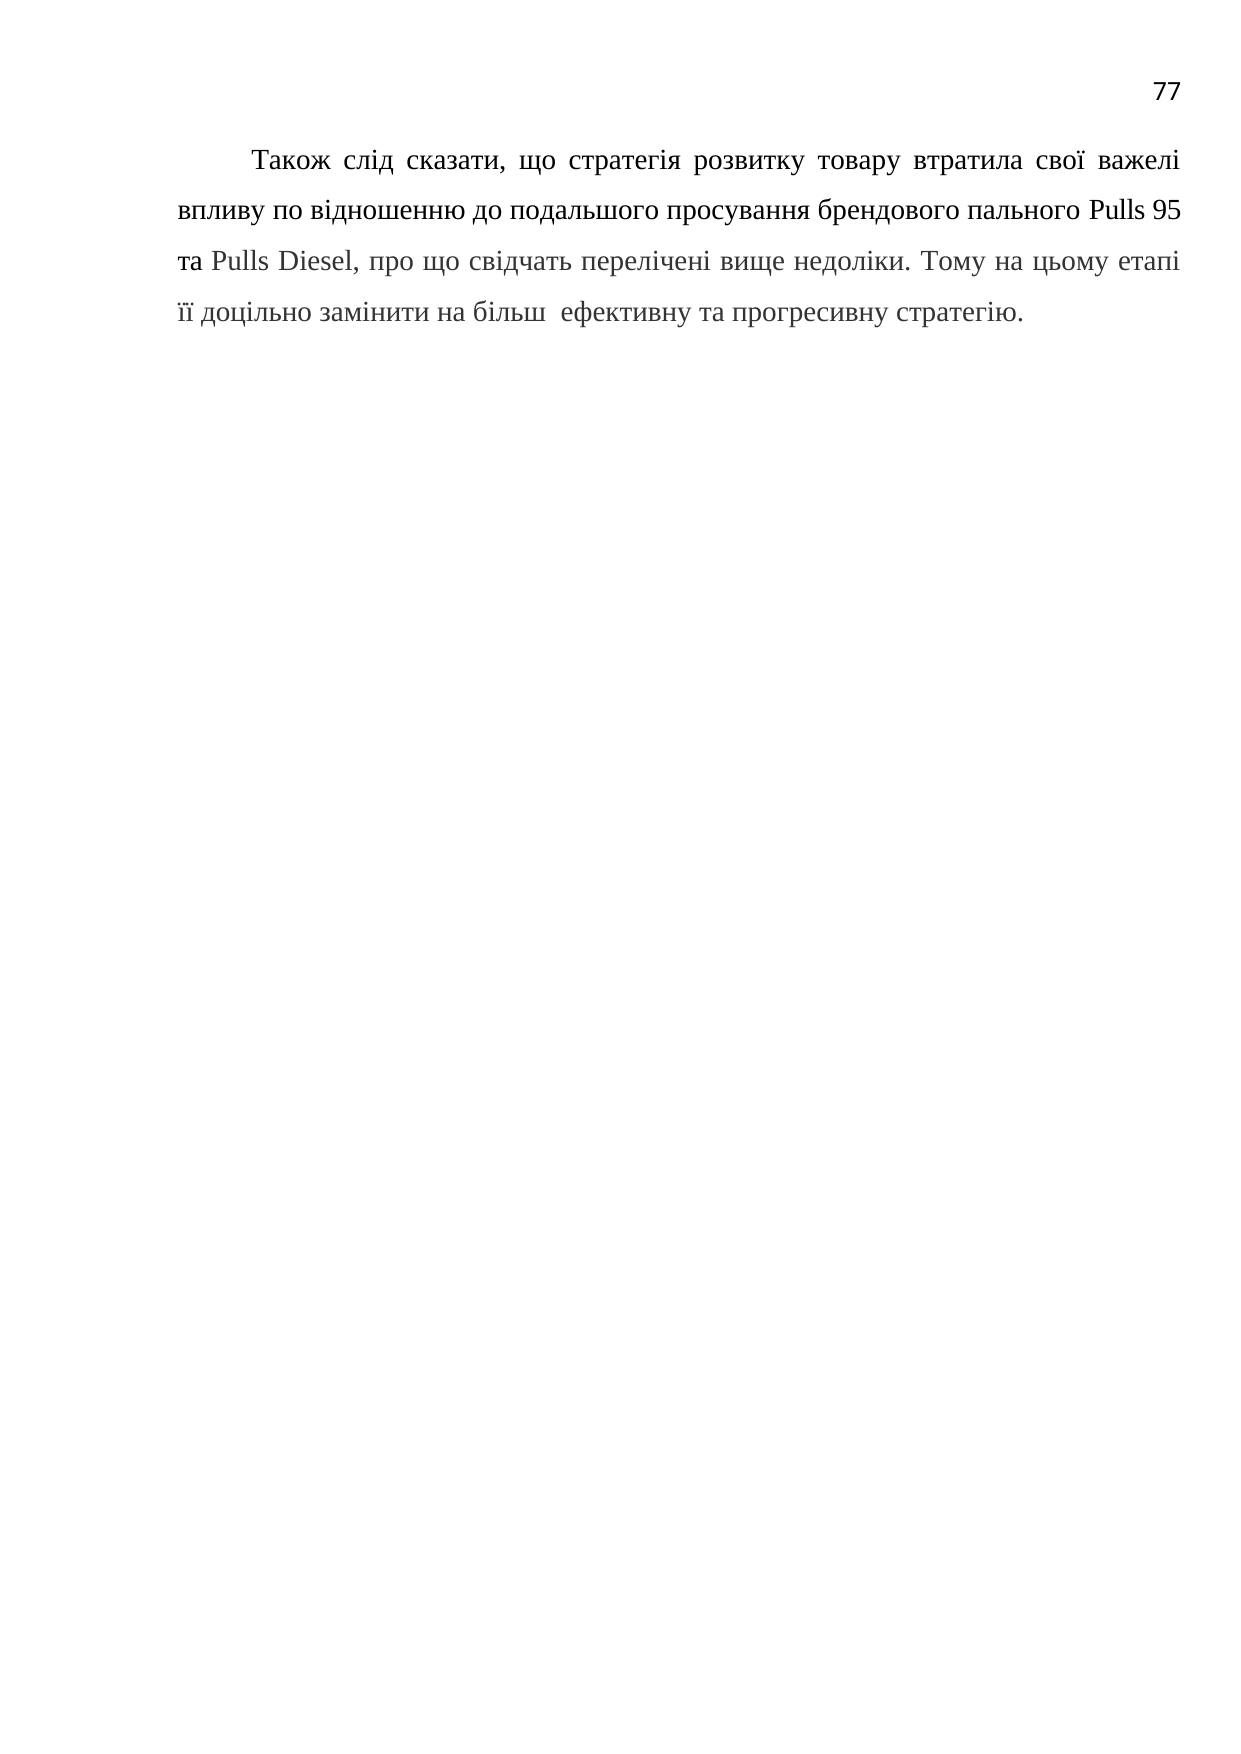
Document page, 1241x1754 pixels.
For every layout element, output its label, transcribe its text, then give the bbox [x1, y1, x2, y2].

text Також слід сказати, що стратегія розвитку товару втратила свої важелі впливу по відношенню до подальшого просування брендового пального Pulls 95 та Pulls Diesel, про що свідчать перелічені вище недоліки. Тому на цьому етапі її доцільно замінити на більш ефективну та прогресивну стратегію. [177, 142, 1181, 328]
